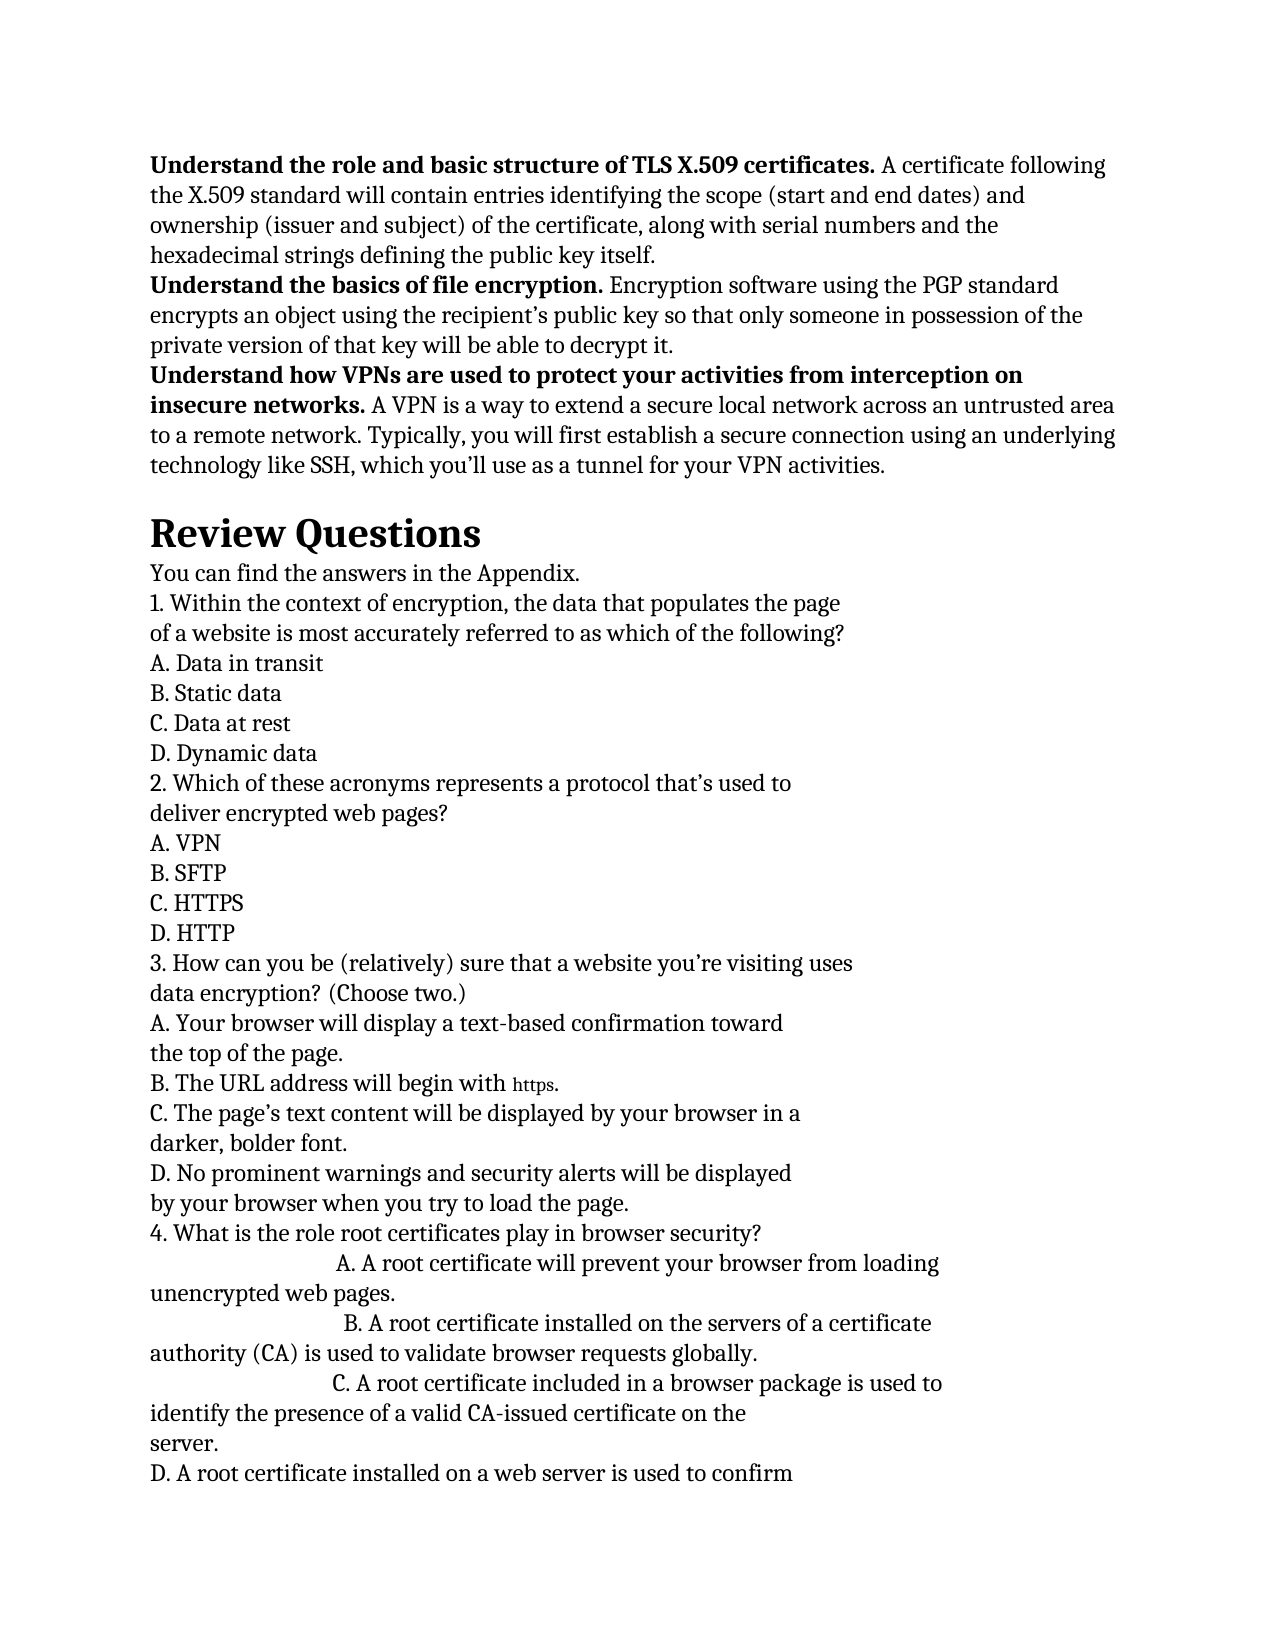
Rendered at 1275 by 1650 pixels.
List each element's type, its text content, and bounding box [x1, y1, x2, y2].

text Understand the role and basic structure of TLS X.509 certificates. A certificate following the X.509 standard will contain entries identifying the scope (start and end dates) and ownership (issuer and subject) of the certificate, along with serial numbers and the hexadecimal strings defining the public key itself. [150, 150, 1125, 270]
text A. Your browser will display a text-based confirmation toward [150, 1008, 1125, 1038]
text deliver encrypted web pages? [150, 798, 1125, 828]
text by your browser when you try to load the page. [150, 1188, 1125, 1218]
text data encryption? (Choose two.) [150, 978, 1125, 1008]
text A. Data in transit [150, 648, 1125, 678]
text Understand how VPNs are used to protect your activities from interception on insecure networks. A VPN is a way to extend a secure local network across an untrusted area to a remote network. Typically, you will first establish a secure connection using an underlying technology like SSH, which you’ll use as a tunnel for your VPN activities. [150, 360, 1125, 480]
text D. No prominent warnings and security alerts will be displayed [150, 1158, 1125, 1188]
text of a website is most accurately referred to as which of the following? [150, 618, 1125, 648]
text C. A root certificate included in a browser package is used to [150, 1368, 1125, 1398]
text authority (CA) is used to validate browser requests globally. [150, 1338, 1125, 1368]
text D. A root certificate installed on a web server is used to confirm [150, 1458, 1125, 1488]
text 1. Within the context of encryption, the data that populates the page [150, 588, 1125, 618]
text the top of the page. [150, 1038, 1125, 1068]
text Review Questions [150, 510, 1125, 558]
text You can find the answers in the Appendix. [150, 558, 1125, 588]
text D. HTTP [150, 918, 1125, 948]
text B. SFTP [150, 858, 1125, 888]
text C. The page’s text content will be displayed by your browser in a [150, 1098, 1125, 1128]
text B. A root certificate installed on the servers of a certificate [150, 1308, 1125, 1338]
text C. HTTPS [150, 888, 1125, 918]
text unencrypted web pages. [150, 1278, 1125, 1308]
text identify the presence of a valid CA-issued certificate on the [150, 1398, 1125, 1428]
text darker, bolder font. [150, 1128, 1125, 1158]
text A. VPN [150, 828, 1125, 858]
text C. Data at rest [150, 708, 1125, 738]
text 2. Which of these acronyms represents a protocol that’s used to [150, 768, 1125, 798]
text A. A root certificate will prevent your browser from loading [150, 1248, 1125, 1278]
text server. [150, 1428, 1125, 1458]
text 4. What is the role root certificates play in browser security? [150, 1218, 1125, 1248]
text Understand the basics of file encryption. Encryption software using the PGP standard encrypts an object using the recipient’s public key so that only someone in possession of the private version of that key will be able to decrypt it. [150, 270, 1125, 360]
text D. Dynamic data [150, 738, 1125, 768]
text B. The URL address will begin with https. [150, 1068, 1125, 1098]
text 3. How can you be (relatively) sure that a website you’re visiting uses [150, 948, 1125, 978]
text B. Static data [150, 678, 1125, 708]
